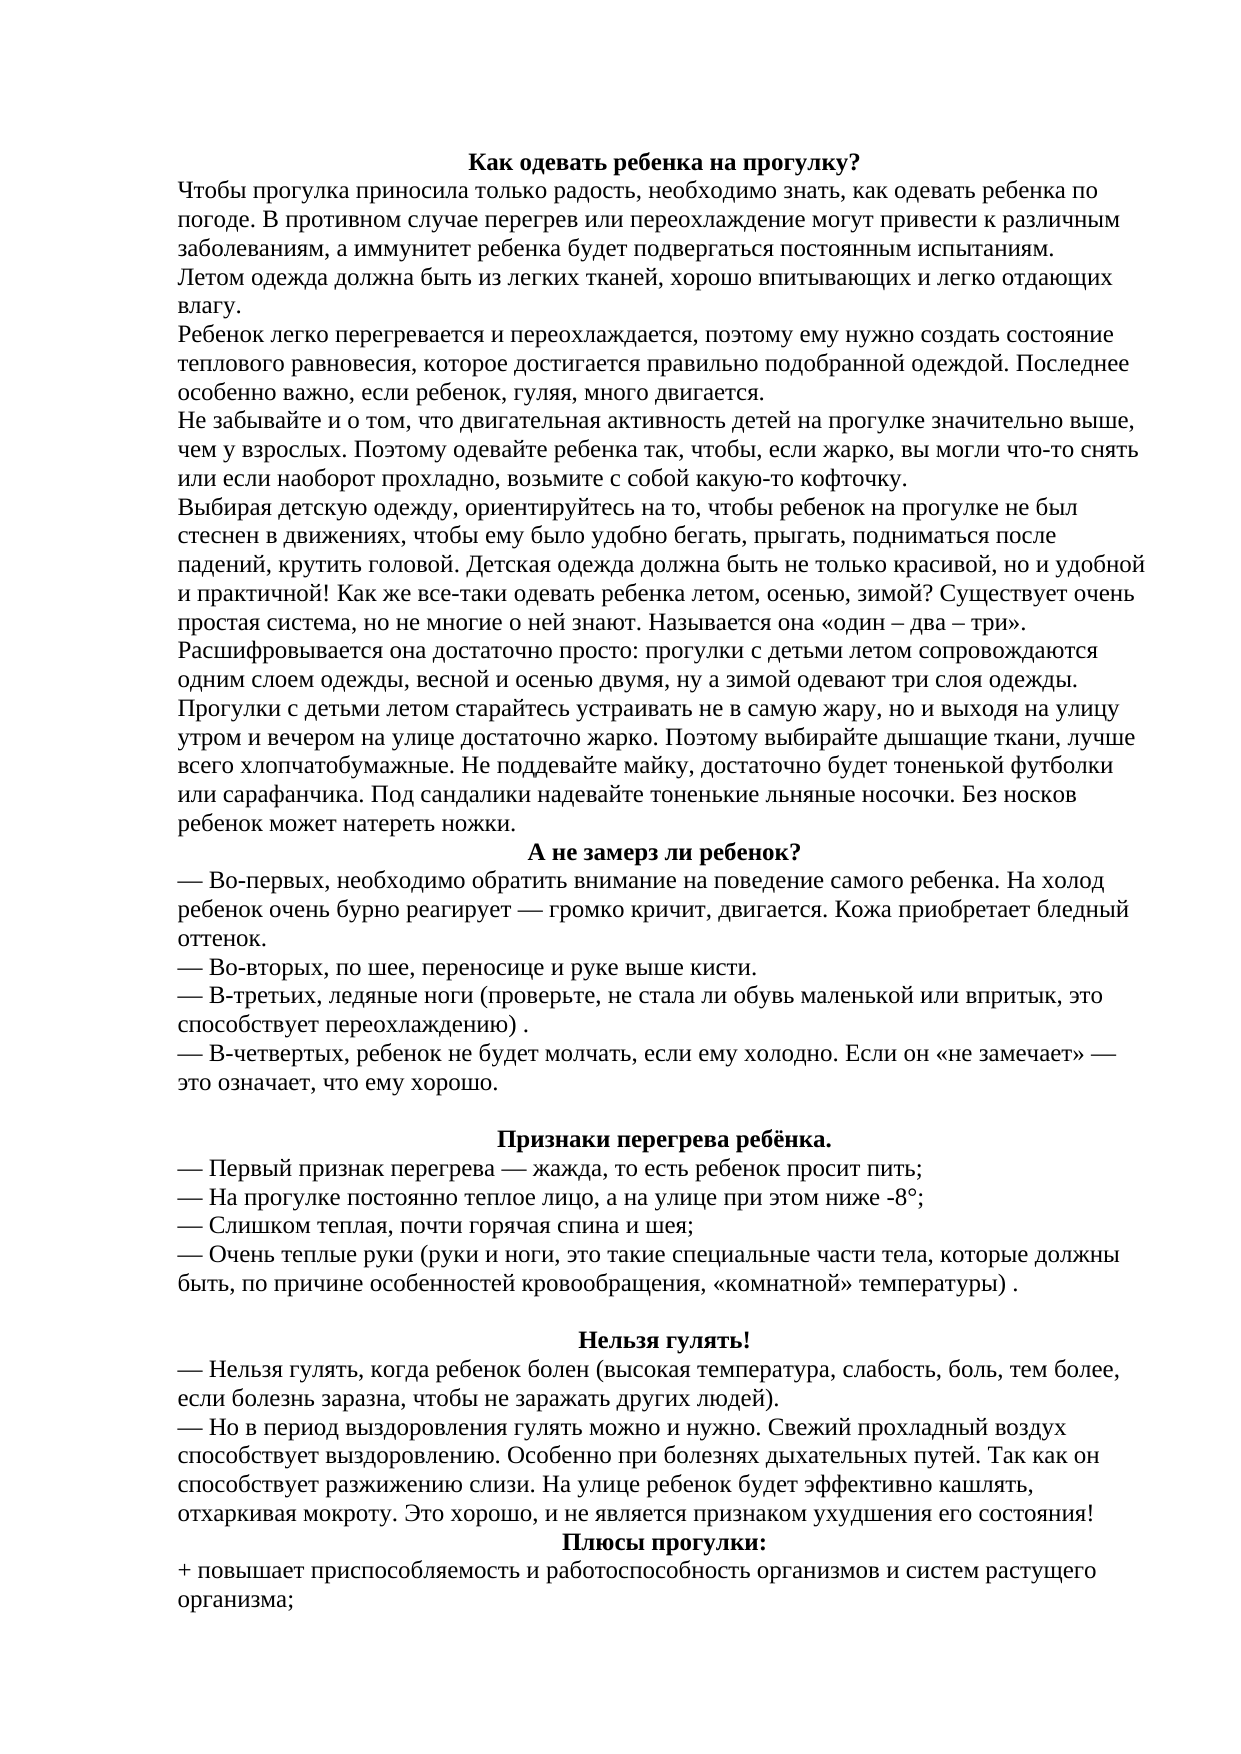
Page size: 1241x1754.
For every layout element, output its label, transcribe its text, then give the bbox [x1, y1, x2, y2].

text Плюсы прогулки: [177, 1527, 1152, 1556]
text Не забывайте и о том, что двигательная активность детей на прогулке значительно выше, чем у взрослых. Поэтому одевайте ребенка так, чтобы, если жарко, вы могли что-то снять или если наоборот прохладно, возьмите с собой какую-то кофточку. [177, 406, 1152, 492]
text — Нельзя гулять, когда ребенок болен (высокая температура, слабость, боль, тем более, если болезнь заразна, чтобы не заражать других людей). [177, 1354, 1152, 1412]
text — Во-первых, необходимо обратить внимание на поведение самого ребенка. На холод ребенок очень бурно реагирует — громко кричит, двигается. Кожа приобретает бледный оттенок. [177, 866, 1152, 952]
text Летом одежда должна быть из легких тканей, хорошо впитывающих и легко отдающих влагу. [177, 262, 1152, 319]
text — Но в период выздоровления гулять можно и нужно. Свежий прохладный воздух способствует выздоровлению. Особенно при болезнях дыхательных путей. Так как он способствует разжижению слизи. На улице ребенок будет эффективно кашлять, отхаркивая мокроту. Это хорошо, и не является признаком ухудшения его состояния! [177, 1412, 1152, 1527]
text — Первый признак перегрева — жажда, то есть ребенок просит пить; [177, 1153, 1152, 1182]
text — Во-вторых, по шее, переносице и руке выше кисти. [177, 952, 1152, 981]
text Выбирая детскую одежду, ориентируйтесь на то, чтобы ребенок на прогулке не был стеснен в движениях, чтобы ему было удобно бегать, прыгать, подниматься после падений, крутить головой. Детская одежда должна быть не только красивой, но и удобной и практичной! Как же все-таки одевать ребенка летом, осенью, зимой? Существует очень простая система, но не многие о ней знают. Называется она «один – два – три». Расшифровывается она достаточно просто: прогулки с детьми летом сопровождаются одним слоем одежды, весной и осенью двумя, ну а зимой одевают три слоя одежды. Прогулки с детьми летом старайтесь устраивать не в самую жару, но и выходя на улицу утром и вечером на улице достаточно жарко. Поэтому выбирайте дышащие ткани, лучше всего хлопчатобумажные. Не поддевайте майку, достаточно будет тоненькой футболки или сарафанчика. Под сандалики надевайте тоненькие льняные носочки. Без носков ребенок может натереть ножки. [177, 492, 1152, 837]
text — Слишком теплая, почти горячая спина и шея; [177, 1211, 1152, 1239]
text А не замерз ли ребенок? [177, 837, 1152, 866]
text Ребенок легко перегревается и переохлаждается, поэтому ему нужно создать состояние теплового равновесия, которое достигается правильно подобранной одеждой. Последнее особенно важно, если ребенок, гуляя, много двигается. [177, 319, 1152, 406]
text — В-третьих, ледяные ноги (проверьте, не стала ли обувь маленькой или впритык, это способствует переохлаждению) . [177, 981, 1152, 1038]
text — В-четвертых, ребенок не будет молчать, если ему холодно. Если он «не замечает» — это означает, что ему хорошо. [177, 1038, 1152, 1096]
text Нельзя гулять! [177, 1326, 1152, 1354]
text — Очень теплые руки (руки и ноги, это такие специальные части тела, которые должны быть, по причине особенностей кровообращения, «комнатной» температуры) . [177, 1239, 1152, 1297]
text + повышает приспособляемость и работоспособность организмов и систем растущего организма; [177, 1556, 1152, 1613]
text Как одевать ребенка на прогулку? [177, 147, 1152, 176]
text — На прогулке постоянно теплое лицо, а на улице при этом ниже -8°; [177, 1182, 1152, 1211]
text Чтобы прогулка приносила только радость, необходимо знать, как одевать ребенка по погоде. В противном случае перегрев или переохлаждение могут привести к различным заболеваниям, а иммунитет ребенка будет подвергаться постоянным испытаниям. [177, 176, 1152, 262]
text Признаки перегрева ребёнка. [177, 1124, 1152, 1153]
